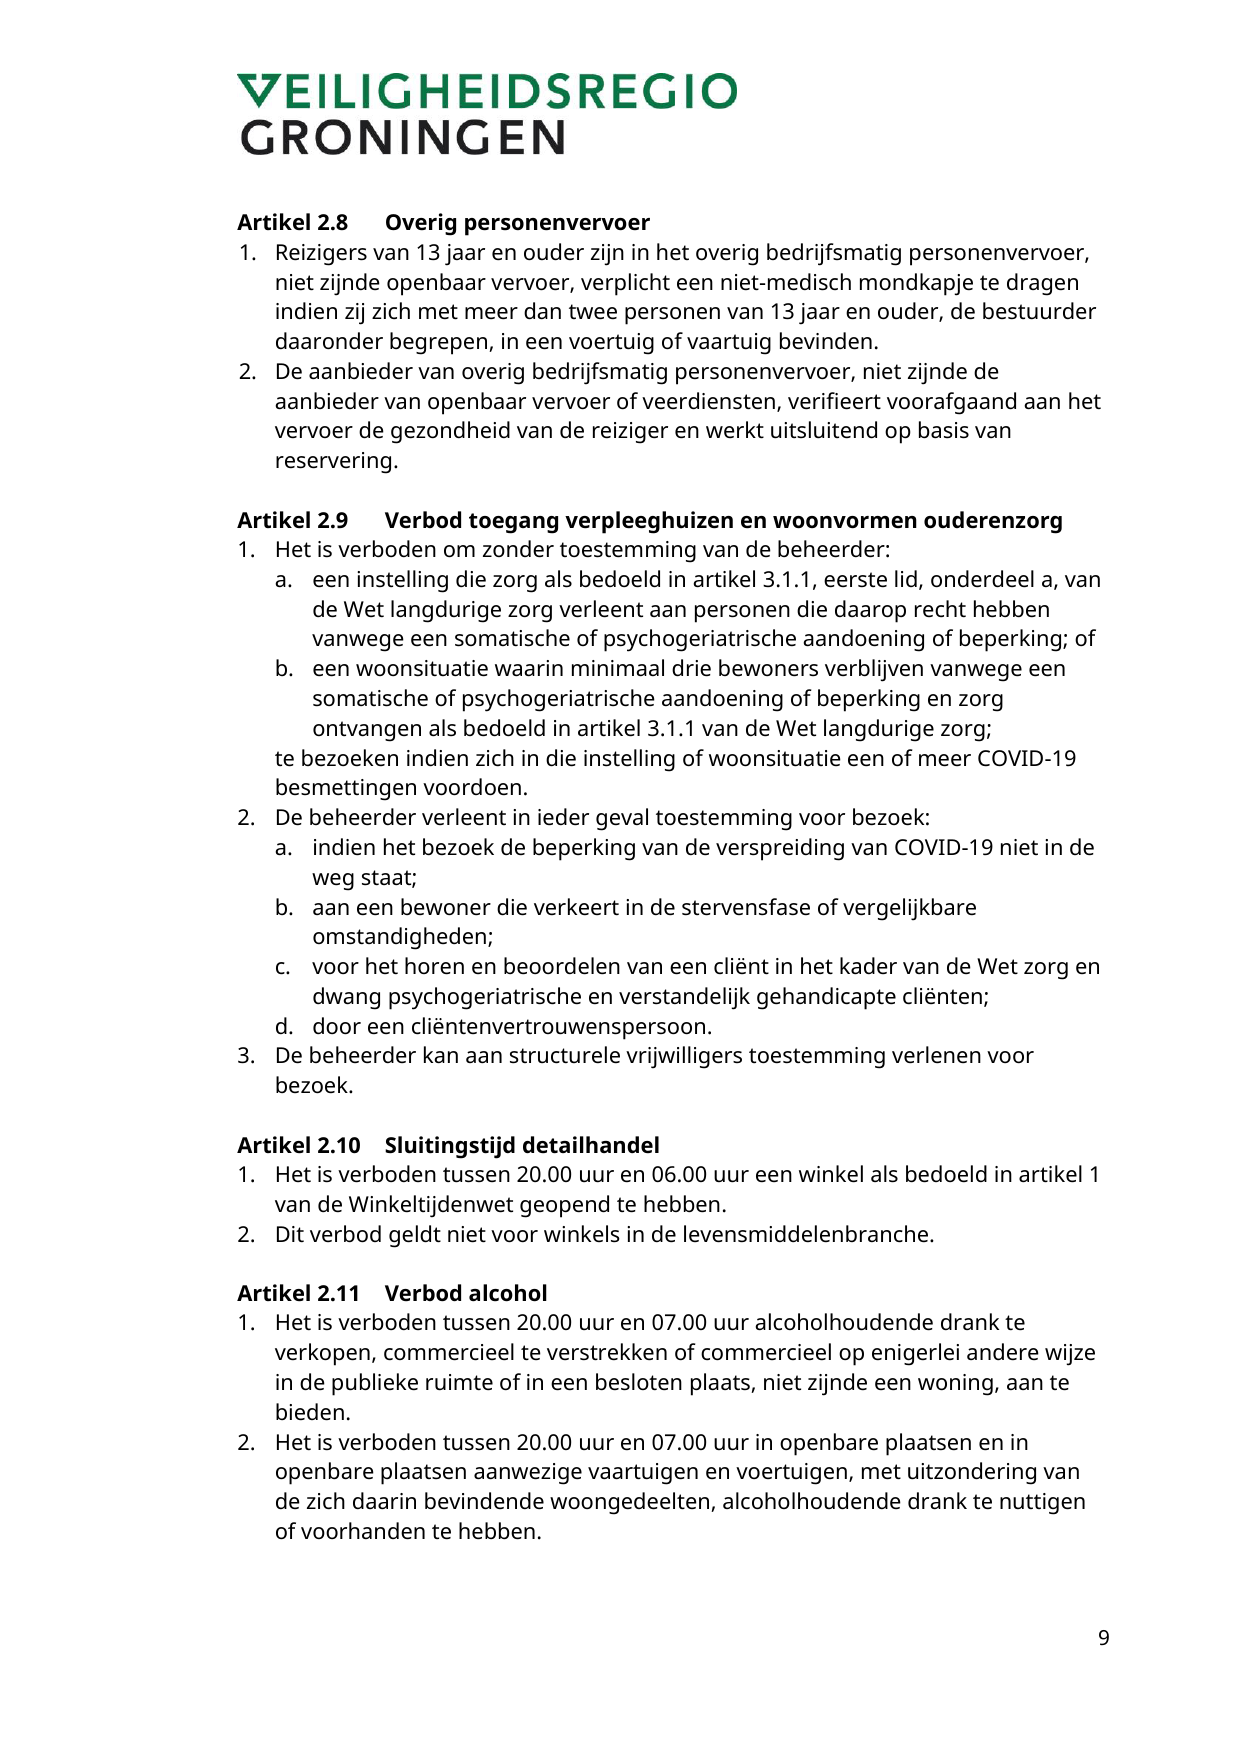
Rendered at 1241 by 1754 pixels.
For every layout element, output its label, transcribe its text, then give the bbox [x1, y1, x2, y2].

text Artikel 2.8 Overig personenvervoer [237, 207, 1110, 237]
list aan een bewoner die verkeert in de stervensfase of vergelijkbare omstandigheden; [274, 892, 1110, 951]
list Het is verboden tussen 20.00 uur en 07.00 uur alcoholhoudende drank te verkopen, commercieel te verstrekken of commercieel op enigerlei andere wijze in de publieke ruimte of in een besloten plaats, niet zijnde een woning, aan te bieden. [237, 1307, 1110, 1427]
list een woonsituatie waarin minimaal drie bewoners verblijven vanwege een somatische of psychogeriatrische aandoening of beperking en zorg ontvangen als bedoeld in artikel 3.1.1 van de Wet langdurige zorg; [274, 653, 1110, 743]
text 1. Reizigers van 13 jaar en ouder zijn in het overig bedrijfsmatig personenvervoer, niet zijnde openbaar vervoer, verplicht een niet-medisch mondkapje te dragen indien zij zich met meer dan twee personen van 13 jaar en ouder, de bestuurder daaronder begrepen, in een voertuig of vaartuig bevinden. [238, 237, 1110, 356]
subtitle Artikel 2.11 Verbod alcohol [237, 1278, 1110, 1307]
picture [237, 73, 737, 155]
text 2. De aanbieder van overig bedrijfsmatig personenvervoer, niet zijnde de aanbieder van openbaar vervoer of veerdiensten, verifieert voorafgaand aan het vervoer de gezondheid van de reiziger en werkt uitsluitend op basis van reservering. [238, 356, 1110, 475]
list De beheerder verleent in ieder geval toestemming voor bezoek: [237, 802, 1110, 832]
list voor het horen en beoordelen van een cliënt in het kader van de Wet zorg en dwang psychogeriatrische en verstandelijk gehandicapte cliënten; [274, 951, 1110, 1011]
list indien het bezoek de beperking van de verspreiding van COVID-19 niet in de weg staat; [274, 832, 1110, 892]
list Het is verboden tussen 20.00 uur en 06.00 uur een winkel als bedoeld in artikel 1 van de Winkeltijdenwet geopend te hebben. [237, 1159, 1110, 1219]
list een instelling die zorg als bedoeld in artikel 3.1.1, eerste lid, onderdeel a, van de Wet langdurige zorg verleent aan personen die daarop recht hebben vanwege een somatische of psychogeriatrische aandoening of beperking; of [274, 564, 1110, 653]
list door een cliëntenvertrouwenspersoon. [274, 1011, 1110, 1041]
list Het is verboden tussen 20.00 uur en 07.00 uur in openbare plaatsen en in openbare plaatsen aanwezige vaartuigen en voertuigen, met uitzondering van de zich daarin bevindende woongedeelten, alcoholhoudende drank te nuttigen of voorhanden te hebben. [237, 1427, 1110, 1546]
subtitle Artikel 2.10 Sluitingstijd detailhandel [237, 1130, 1110, 1159]
subtitle Artikel 2.9 Verbod toegang verpleeghuizen en woonvormen ouderenzorg [237, 505, 1110, 534]
text te bezoeken indien zich in die instelling of woonsituatie een of meer COVID-19 besmettingen voordoen. [274, 743, 1110, 802]
list Dit verbod geldt niet voor winkels in de levensmiddelenbranche. [237, 1219, 1110, 1248]
list Het is verboden om zonder toestemming van de beheerder: [237, 534, 1110, 564]
list De beheerder kan aan structurele vrijwilligers toestemming verlenen voor bezoek. [237, 1041, 1110, 1100]
